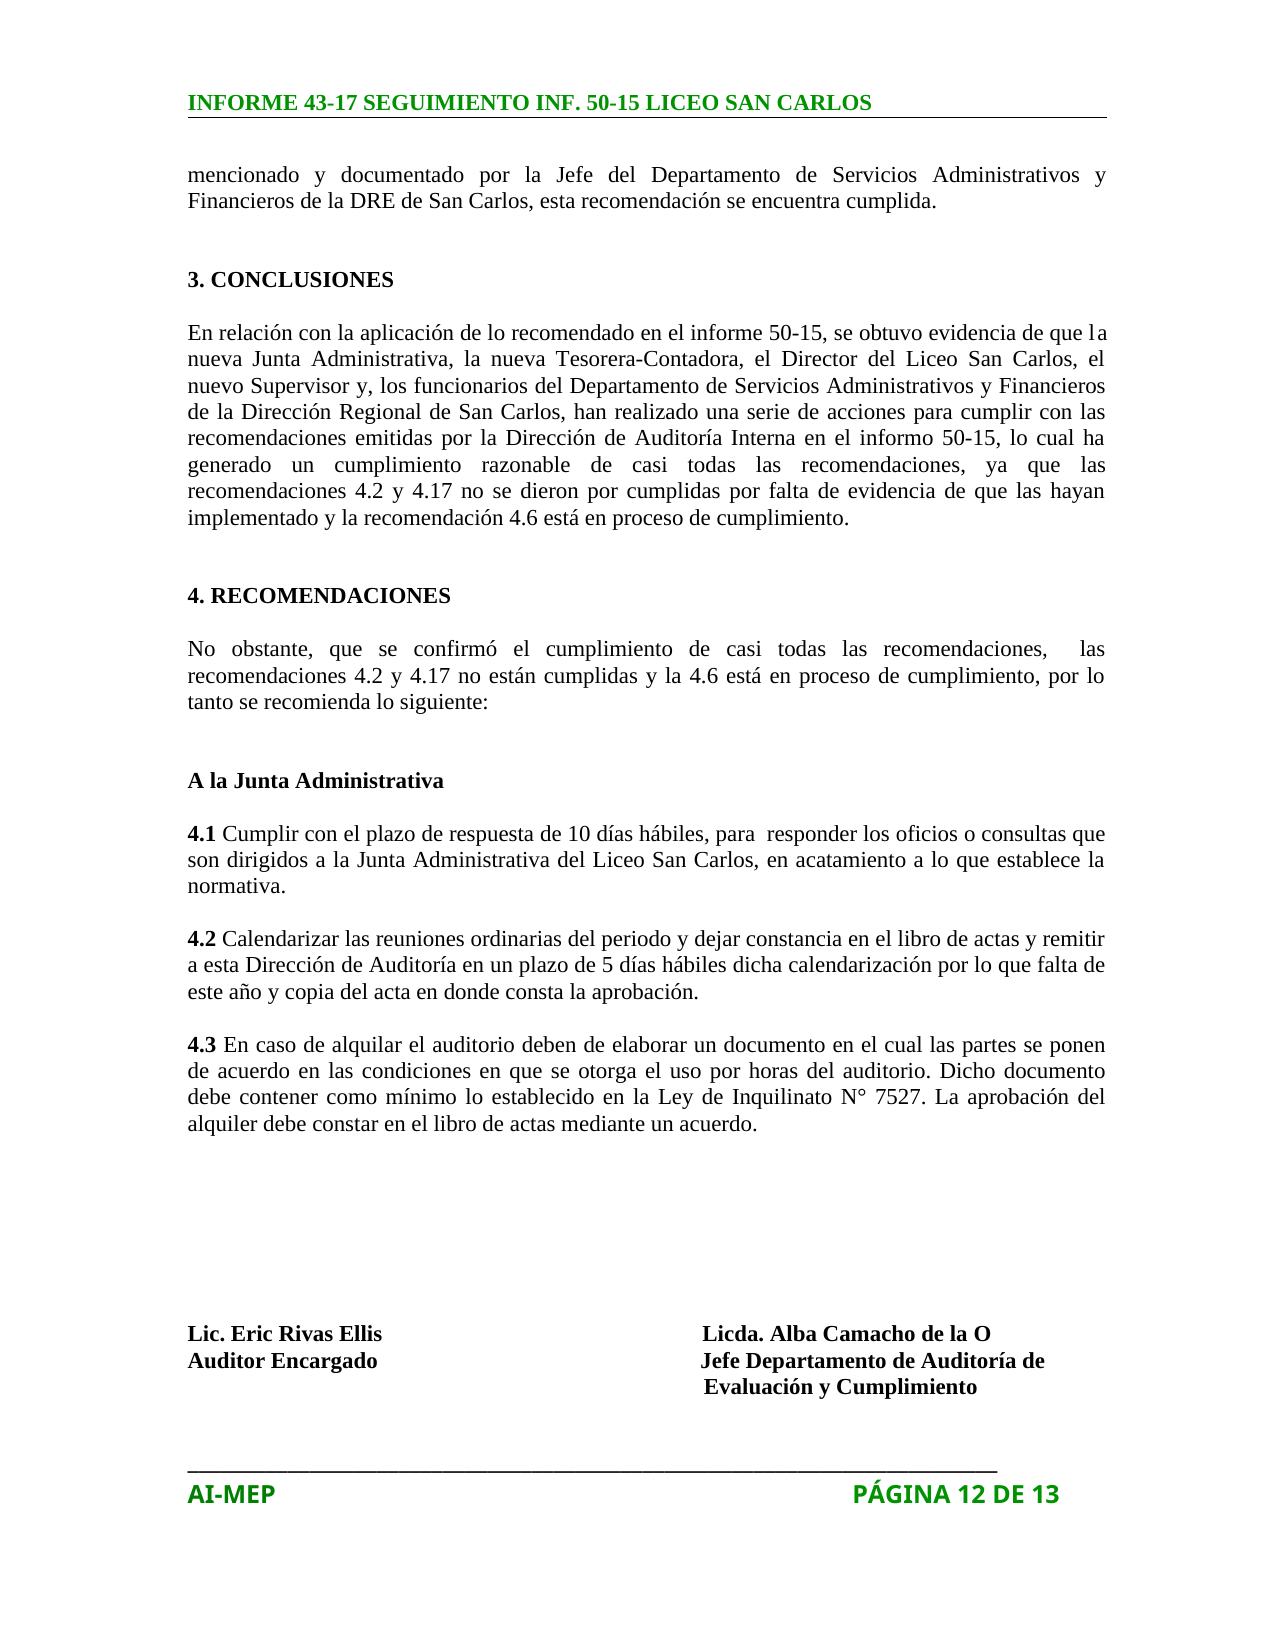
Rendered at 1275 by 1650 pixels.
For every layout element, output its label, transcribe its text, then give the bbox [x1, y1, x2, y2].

text 4. RECOMENDACIONES [187, 583, 1107, 609]
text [187, 161, 1107, 214]
text A la Junta Administrativa [187, 767, 1107, 793]
text En relación con la aplicación de lo recomendado en el informe 50-15, se obtuvo evidencia de que la nueva Junta Administrativa, la nueva Tesorera-Contadora, el Director del Liceo San Carlos, el nuevo Supervisor y, los funcionarios del Departamento de Servicios Administrativos y Financieros de la Dirección Regional de San Carlos, han realizado una serie de acciones para cumplir con las recomendaciones emitidas por la Dirección de Auditoría Interna en el informo 50-15, lo cual ha generado un cumplimiento razonable de casi todas las recomendaciones, ya que las recomendaciones 4.2 y 4.17 no se dieron por cumplidas por falta de evidencia de que las hayan implementado y la recomendación 4.6 está en proceso de cumplimiento. [187, 319, 1107, 530]
text 4.1 Cumplir con el plazo de respuesta de 10 días hábiles, para responder los oficios o consultas que son dirigidos a la Junta Administrativa del Liceo San Carlos, en acatamiento a lo que establece la normativa. [187, 820, 1107, 899]
text Auditor Encargado Jefe Departamento de Auditoría de Evaluación y Cumplimiento [187, 1347, 1107, 1399]
subtitle 3. CONCLUSIONES [187, 266, 1107, 293]
text 4.3 En caso de alquilar el auditorio deben de elaborar un documento en el cual las partes se ponen de acuerdo en las condiciones en que se otorga el uso por horas del auditorio. Dicho documento debe contener como mínimo lo establecido en la Ley de Inquilinato N° 7527. La aprobación del alquiler debe constar en el libro de actas mediante un acuerdo. [187, 1031, 1107, 1136]
text Lic. Eric Rivas Ellis Licda. Alba Camacho de la O [187, 1321, 1107, 1347]
text No obstante, que se confirmó el cumplimiento de casi todas las recomendaciones, las recomendaciones 4.2 y 4.17 no están cumplidas y la 4.6 está en proceso de cumplimiento, por lo tanto se recomienda lo siguiente: [187, 635, 1107, 714]
text 4.2 Calendarizar las reuniones ordinarias del periodo y dejar constancia en el libro de actas y remitir a esta Dirección de Auditoría en un plazo de 5 días hábiles dicha calendarización por lo que falta de este año y copia del acta en donde consta la aprobación. [187, 925, 1107, 1004]
